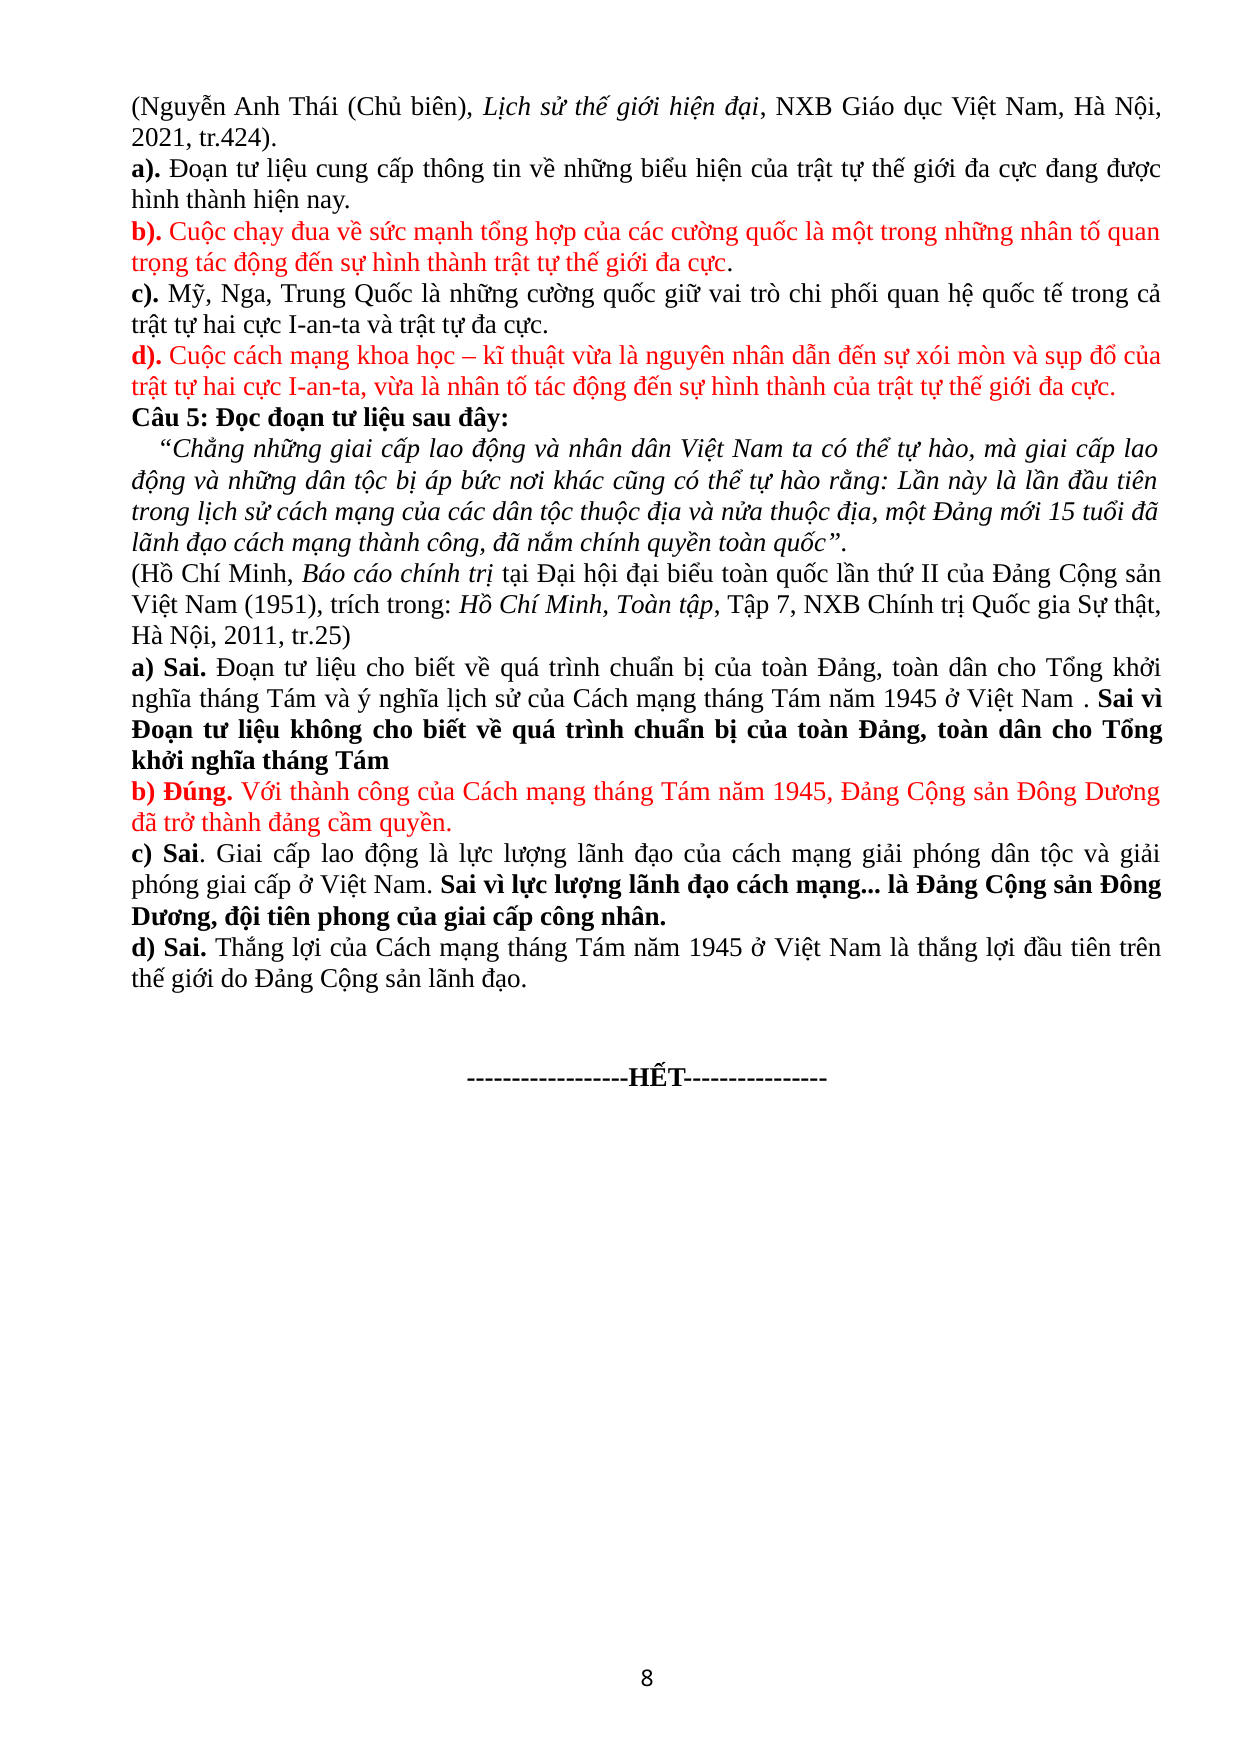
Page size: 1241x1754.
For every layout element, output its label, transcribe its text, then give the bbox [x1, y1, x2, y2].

text a). Đoạn tư liệu cung cấp thông tin về những biểu hiện của trật tự thế giới đa cực đang được hình thành hiện nay. [131, 152, 1162, 214]
text b). Cuộc chạy đua về sức mạnh tổng hợp của các cường quốc là một trong những nhân tố quan trọng tác động đến sự hình thành trật tự thế giới đa cực. [131, 214, 1162, 277]
text c). Mỹ, Nga, Trung Quốc là những cường quốc giữ vai trò chi phối quan hệ quốc tế trong cả trật tự hai cực I-an-ta và trật tự đa cực. [131, 277, 1162, 339]
text c) Sai. Giai cấp lao động là lực lượng lãnh đạo của cách mạng giải phóng dân tộc và giải phóng giai cấp ở Việt Nam. Sai vì lực lượng lãnh đạo cách mạng... là Đảng Cộng sản Đông Dương, đội tiên phong của giai cấp công nhân. [131, 837, 1162, 931]
text “Chẳng những giai cấp lao động và nhân dân Việt Nam ta có thể tự hào, mà giai cấp lao động và những dân tộc bị áp bức nơi khác cũng có thể tự hào rằng: Lần này là lần đầu tiên trong lịch sử cách mạng của các dân tộc thuộc địa và nửa thuộc địa, một Đảng mới 15 tuổi đã lãnh đạo cách mạng thành công, đã nắm chính quyền toàn quốc”. [131, 433, 1162, 557]
text d) Sai. Thắng lợi của Cách mạng tháng Tám năm 1945 ở Việt Nam là thắng lợi đầu tiên trên thế giới do Đảng Cộng sản lãnh đạo. [131, 931, 1162, 993]
text ------------------HẾT---------------- [131, 1061, 1162, 1092]
text Câu 5: Đọc đoạn tư liệu sau đây: [131, 401, 1162, 433]
text (Nguyễn Anh Thái (Chủ biên), Lịch sử thế giới hiện đại, NXB Giáo dục Việt Nam, Hà Nội, 2021, tr.424). [131, 90, 1162, 152]
text (Hồ Chí Minh, Báo cáo chính trị tại Đại hội đại biểu toàn quốc lần thứ II của Đảng Cộng sản Việt Nam (1951), trích trong: Hồ Chí Minh, Toàn tập, Tập 7, NXB Chính trị Quốc gia Sự thật, Hà Nội, 2011, tr.25) [131, 557, 1162, 651]
text d). Cuộc cách mạng khoa học – kĩ thuật vừa là nguyên nhân dẫn đến sự xói mòn và sụp đổ của trật tự hai cực I-an-ta, vừa là nhân tố tác động đến sự hình thành của trật tự thế giới đa cực. [131, 339, 1162, 401]
text a) Sai. Đoạn tư liệu cho biết về quá trình chuẩn bị của toàn Đảng, toàn dân cho Tổng khởi nghĩa tháng Tám và ý nghĩa lịch sử của Cách mạng tháng Tám năm 1945 ở Việt Nam . Sai vì Đoạn tư liệu không cho biết về quá trình chuẩn bị của toàn Đảng, toàn dân cho Tổng khởi nghĩa tháng Tám [131, 651, 1162, 775]
text b) Đúng. Với thành công của Cách mạng tháng Tám năm 1945, Đảng Cộng sản Đông Dương đã trở thành đảng cầm quyền. [131, 775, 1162, 837]
